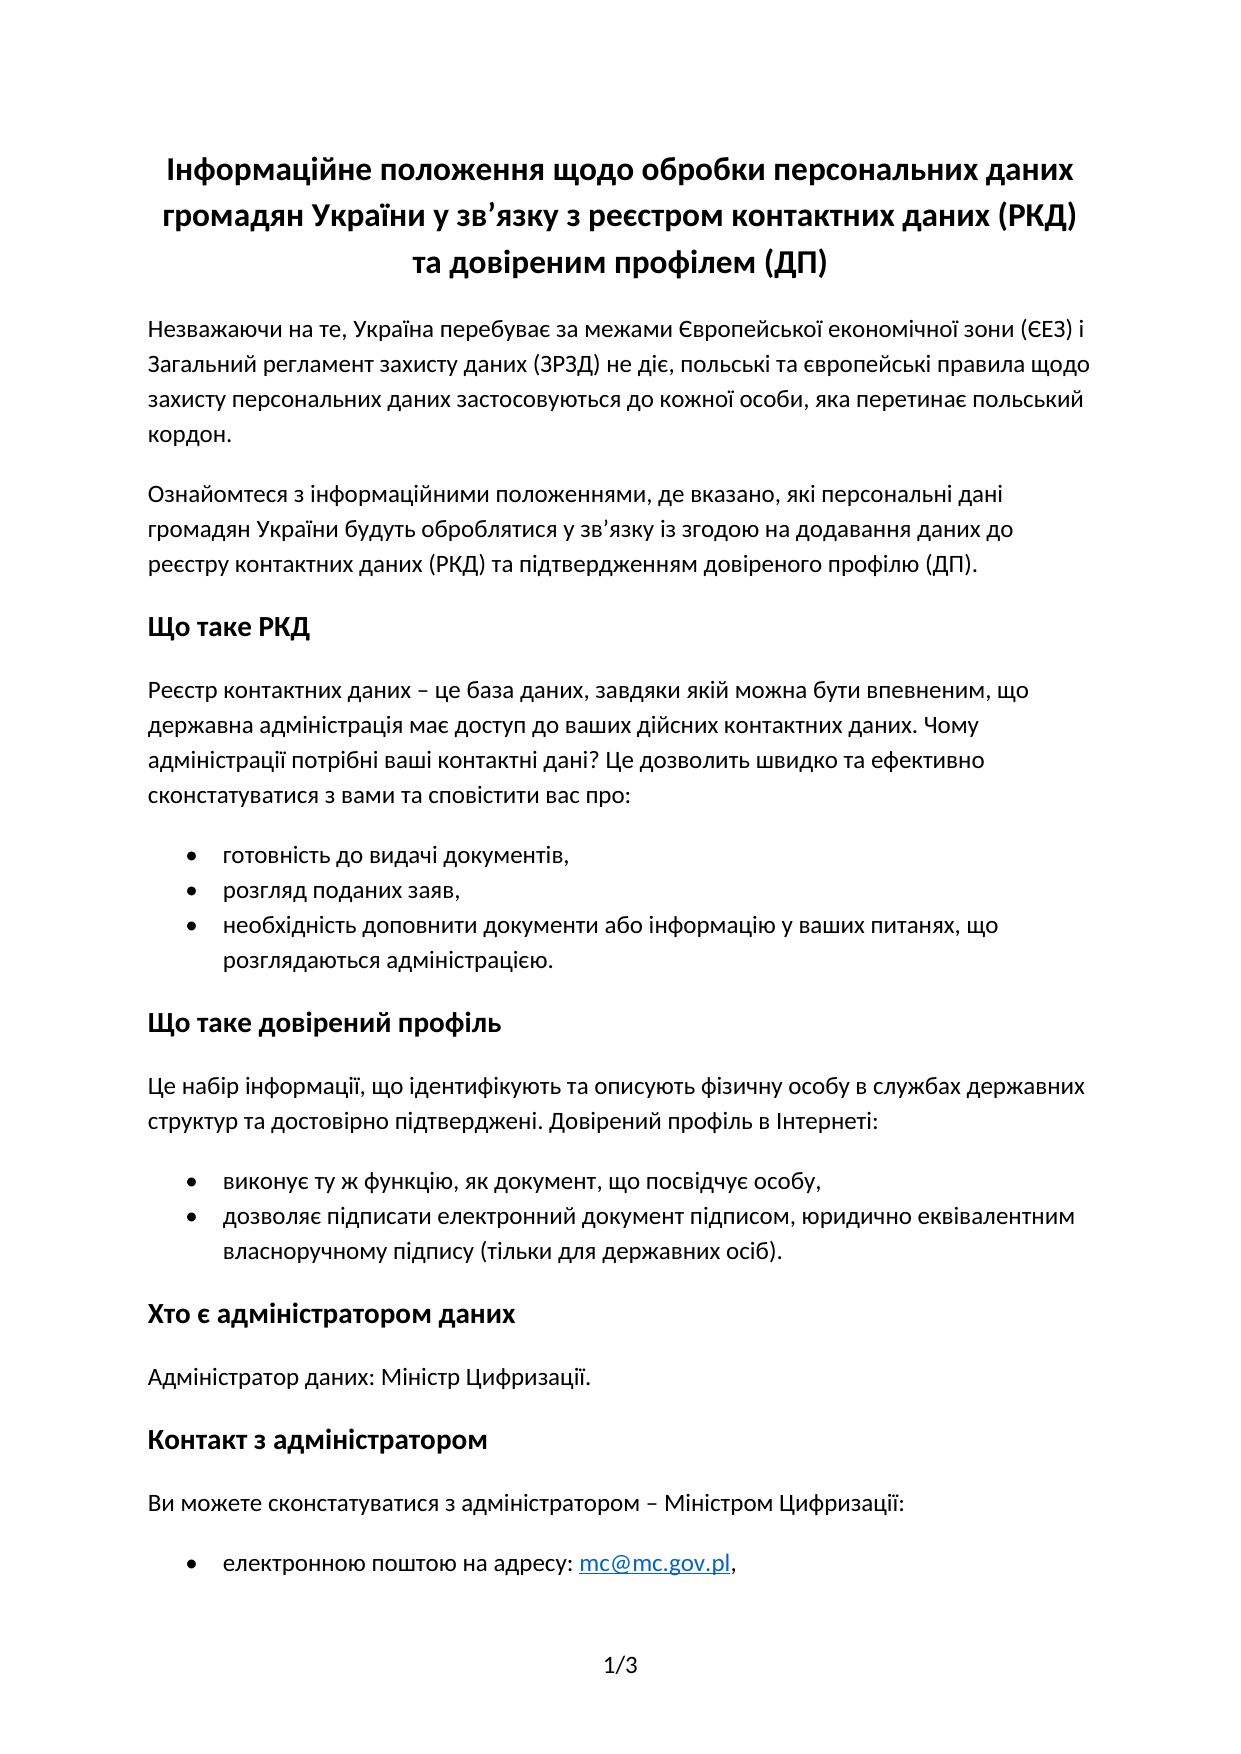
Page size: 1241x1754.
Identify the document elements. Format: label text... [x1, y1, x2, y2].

text Адміністратор даних: Міністр Цифризації. [148, 1361, 1093, 1391]
text Ознайомтеся з інформаційними положеннями, де вказано, які персональні дані громадян України будуть оброблятися у зв’язку із згодою на додавання даних до реєстру контактних даних (РКД) та підтвердженням довіреного профілю (ДП). [148, 478, 1093, 578]
subtitle Хто є адміністратором даних [148, 1295, 1093, 1330]
text Незважаючи на те, Україна перебуває за межами Європейської економічної зони (ЄЕЗ) і Загальний регламент захисту даних (ЗРЗД) не діє, польські та європейські правила щодо захисту персональних даних застосовуються до кожної особи, яка перетинає польський кордон. [148, 313, 1093, 448]
text Це набір інформації, що ідентифікують та описують фізичну особу в службах державних структур та достовірно підтверджені. Довірений профіль в Інтернеті: [148, 1070, 1093, 1135]
text Реєстр контактних даних – це база даних, завдяки якій можна бути впевненим, що державна адміністрація має доступ до ваших дійсних контактних даних. Чому адміністрації потрібні ваші контактні дані? Це дозволить швидко та ефективно сконстатуватися з вами та сповістити вас про: [148, 674, 1093, 809]
subtitle Що таке довірений профіль [148, 1004, 1093, 1039]
list необхідність доповнити документи або інформацію у ваших питанях, що розглядаються адміністрацією. [185, 909, 1093, 974]
list дозволяє підписати електронний документ підписом, юридично еквівалентним власноручному підпису (тільки для державних осіб). [185, 1200, 1093, 1265]
title Інформаційне положення щодо обробки персональних даних громадян України у зв’язку з реєстром контактних даних (РКД) та довіреним профілем (ДП) [148, 148, 1093, 282]
list виконує ту ж функцію, як документ, що посвідчує особу, [185, 1165, 1093, 1195]
subtitle Контакт з адміністратором [148, 1421, 1093, 1456]
list розгляд поданих заяв, [185, 874, 1093, 904]
list готовність до видачі документів, [185, 839, 1093, 869]
list електронною поштою на адресу: mc@mc.gov.pl, [185, 1547, 1093, 1577]
text Ви можете сконстатуватися з адміністратором – Міністром Цифризації: [148, 1487, 1093, 1517]
subtitle Що таке РКД [148, 608, 1093, 643]
